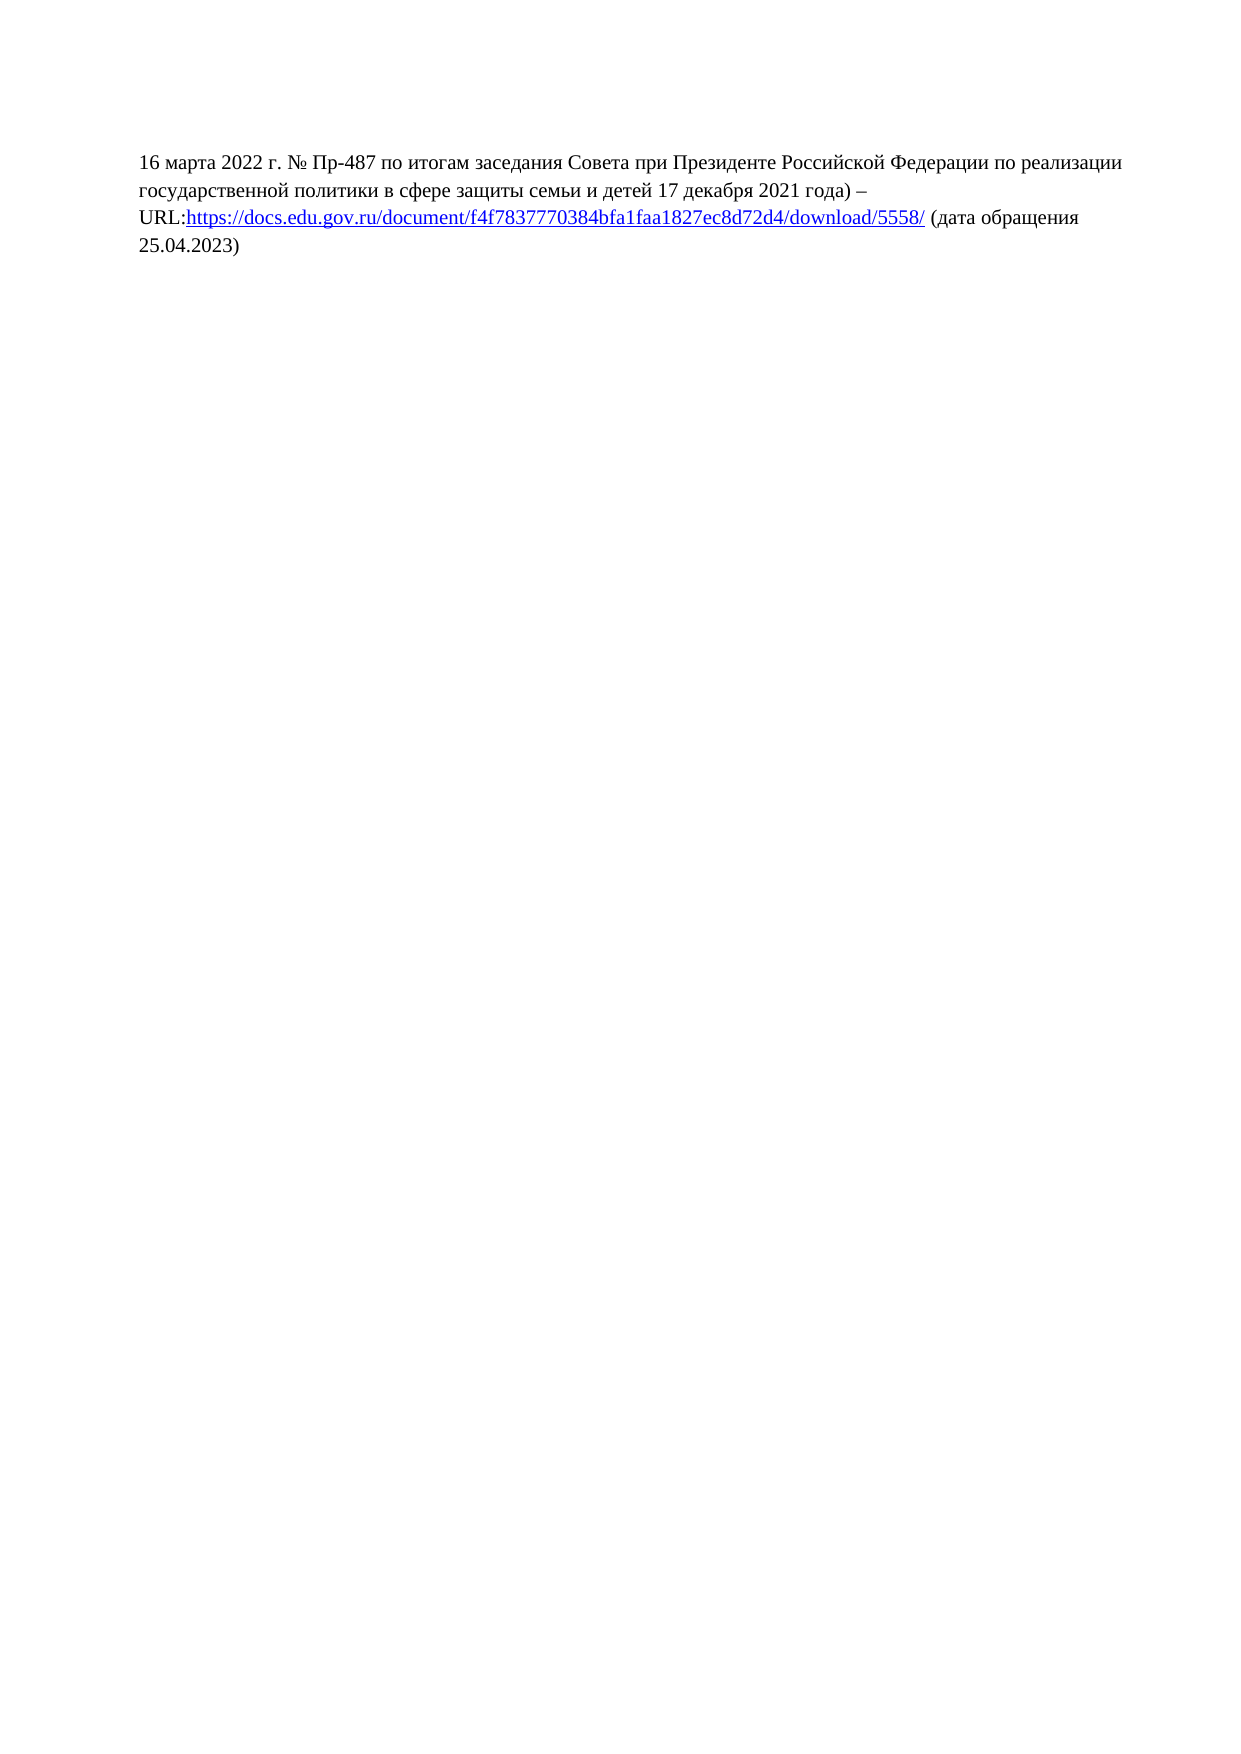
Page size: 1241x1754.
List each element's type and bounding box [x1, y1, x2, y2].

text [139, 150, 1132, 257]
